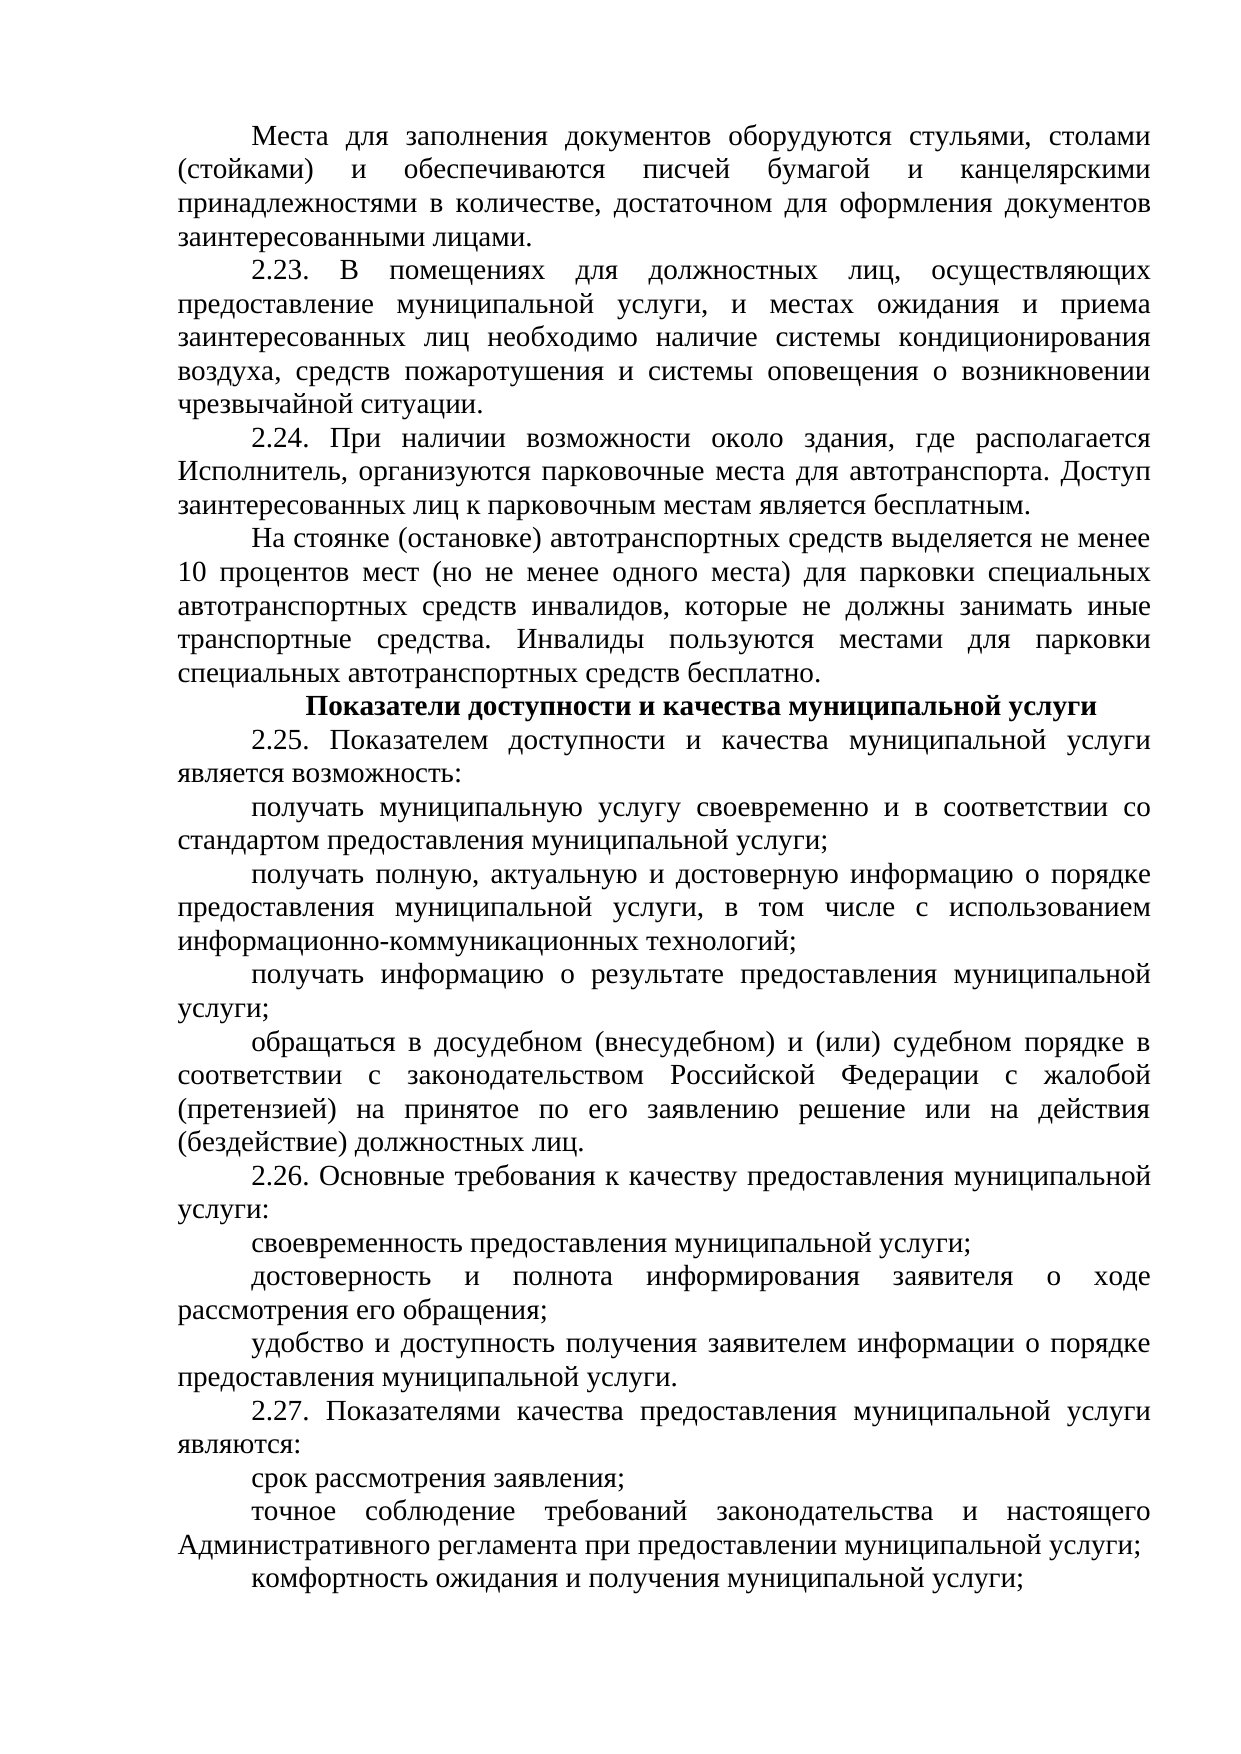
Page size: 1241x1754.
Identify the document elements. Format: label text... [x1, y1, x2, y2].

text получать информацию о результате предоставления муниципальной услуги; [177, 957, 1152, 1024]
text точное соблюдение требований законодательства и настоящего Административного регламента при предоставлении муниципальной услуги; [177, 1493, 1152, 1560]
text На стоянке (остановке) автотранспортных средств выделяется не менее 10 процентов мест (но не менее одного места) для парковки специальных автотранспортных средств инвалидов, которые не должны занимать иные транспортные средства. Инвалиды пользуются местами для парковки специальных автотранспортных средств бесплатно. [177, 521, 1152, 688]
text 2.27. Показателями качества предоставления муниципальной услуги являются: [177, 1393, 1152, 1460]
text своевременность предоставления муниципальной услуги; [177, 1225, 1152, 1258]
text достоверность и полнота информирования заявителя о ходе рассмотрения его обращения; [177, 1258, 1152, 1326]
text срок рассмотрения заявления; [177, 1460, 1152, 1493]
text 2.25. Показателем доступности и качества муниципальной услуги является возможность: [177, 722, 1152, 789]
text удобство и доступность получения заявителем информации о порядке предоставления муниципальной услуги. [177, 1326, 1152, 1393]
text Места для заполнения документов оборудуются стульями, столами (стойками) и обеспечиваются писчей бумагой и канцелярскими принадлежностями в количестве, достаточном для оформления документов заинтересованными лицами. [177, 118, 1152, 252]
text получать муниципальную услугу своевременно и в соответствии со стандартом предоставления муниципальной услуги; [177, 789, 1152, 856]
text 2.24. При наличии возможности около здания, где располагается Исполнитель, организуются парковочные места для автотранспорта. Доступ заинтересованных лиц к парковочным местам является бесплатным. [177, 420, 1152, 521]
text Показатели доступности и качества муниципальной услуги [177, 688, 1152, 722]
text 2.23. В помещениях для должностных лиц, осуществляющих предоставление муниципальной услуги, и местах ожидания и приема заинтересованных лиц необходимо наличие системы кондиционирования воздуха, средств пожаротушения и системы оповещения о возникновении чрезвычайной ситуации. [177, 252, 1152, 420]
text получать полную, актуальную и достоверную информацию о порядке предоставления муниципальной услуги, в том числе с использованием информационно-коммуникационных технологий; [177, 856, 1152, 957]
text 2.26. Основные требования к качеству предоставления муниципальной услуги: [177, 1158, 1152, 1225]
text обращаться в досудебном (внесудебном) и (или) судебном порядке в соответствии с законодательством Российской Федерации с жалобой (претензией) на принятое по его заявлению решение или на действия (бездействие) должностных лиц. [177, 1024, 1152, 1158]
text комфортность ожидания и получения муниципальной услуги; [177, 1560, 1152, 1594]
